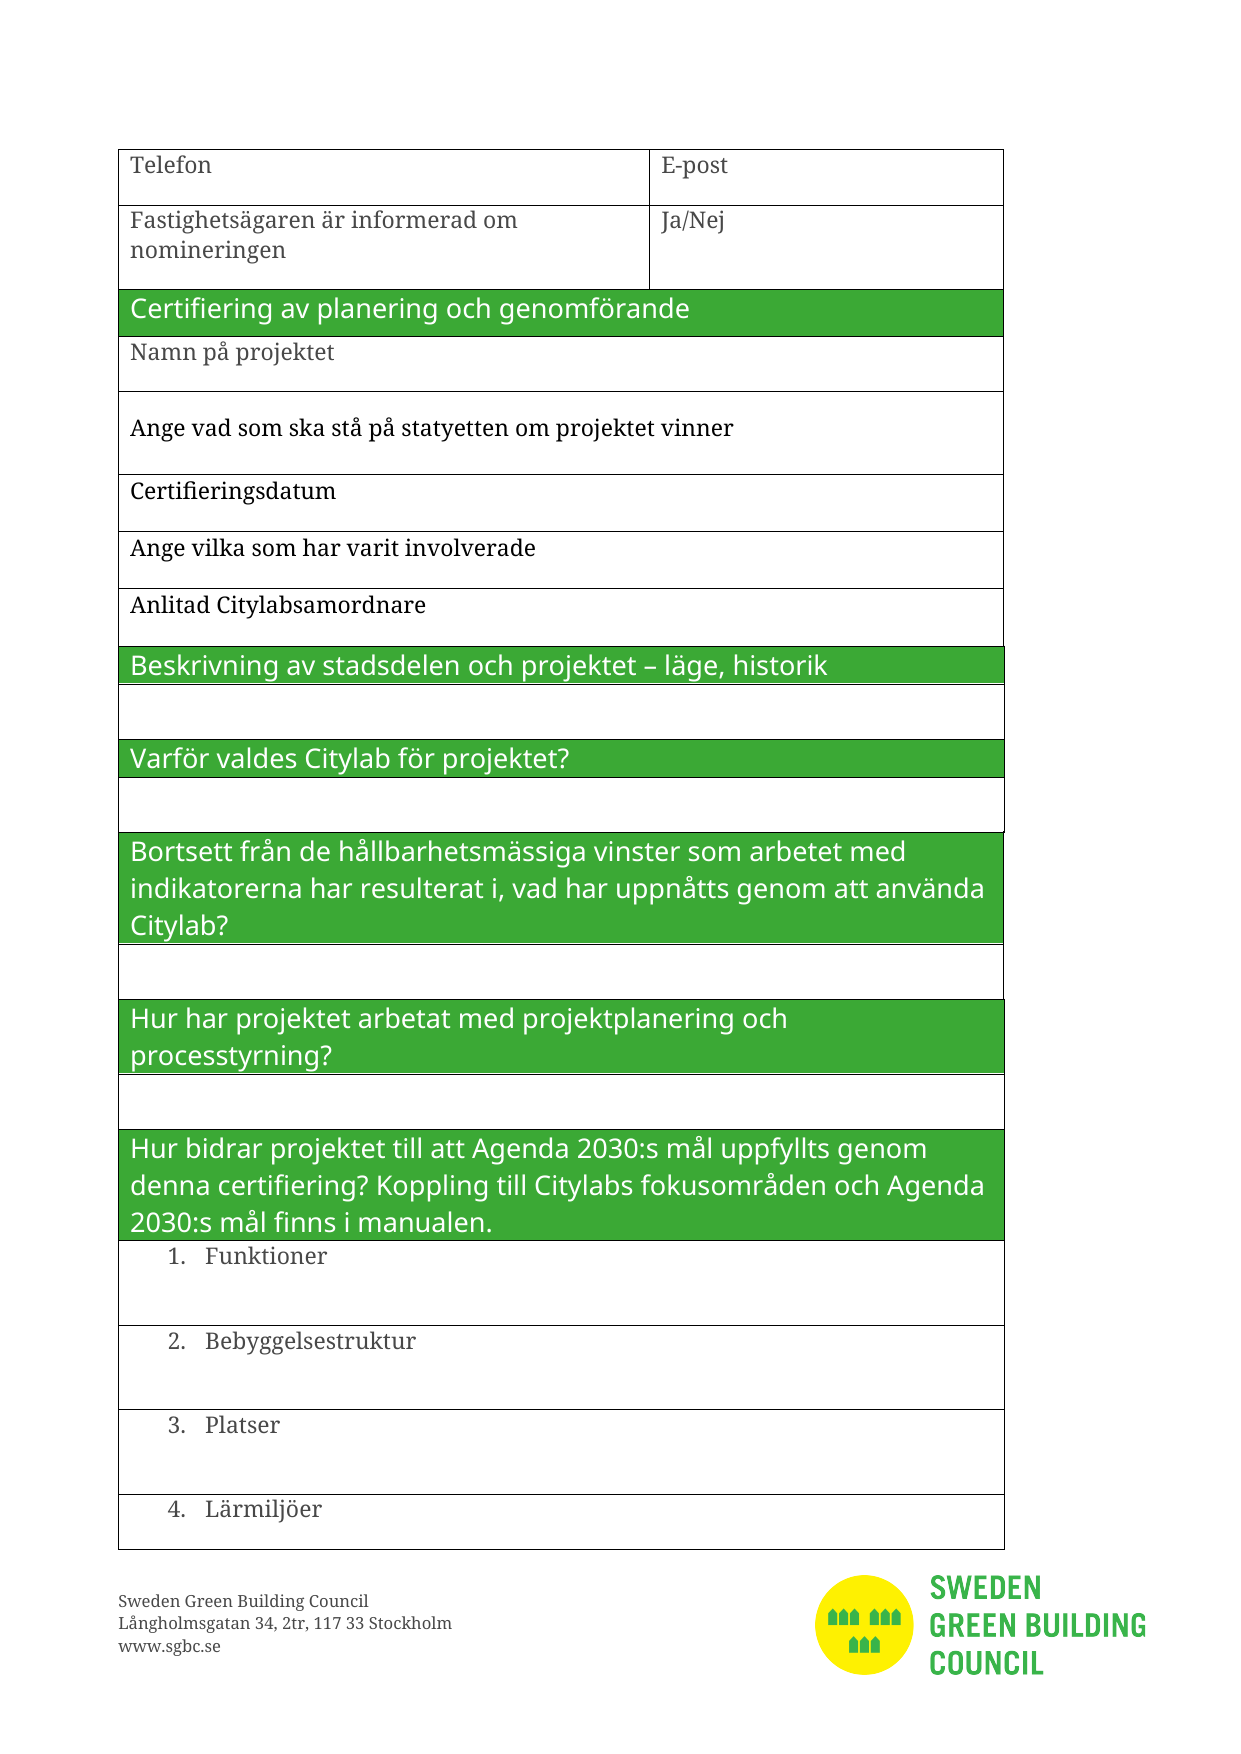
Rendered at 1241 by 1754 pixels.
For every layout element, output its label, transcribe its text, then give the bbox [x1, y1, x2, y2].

table_cell [119, 1075, 1004, 1129]
table_cell [119, 778, 1004, 832]
table_cell Bebyggelsestruktur [119, 1326, 1004, 1409]
table_cell Platser [119, 1410, 1004, 1493]
table_cell Telefon [119, 150, 649, 204]
table_cell Ange vad som ska stå på statyetten om projektet vinner [119, 392, 1003, 474]
table_cell Certifiering av planering och genomförande [119, 290, 1003, 336]
table_cell Beskrivning av stadsdelen och projektet – läge, historik [119, 647, 1004, 683]
table_cell Hur bidrar projektet till att Agenda 2030:s mål uppfyllts genom denna certifiering? Koppling till Citylabs fokusområden och Agenda 2030:s mål finns i manualen. [119, 1130, 1004, 1240]
table_cell Fastighetsägaren är informerad om nomineringen [119, 206, 649, 289]
table_cell Ange vilka som har varit involverade [119, 532, 1003, 588]
table_cell Lärmiljöer [119, 1495, 1004, 1549]
table_cell Varför valdes Citylab för projektet? [119, 740, 1004, 777]
table_cell Ja/Nej [650, 206, 1003, 289]
table_cell [119, 945, 1003, 999]
table_cell Certifieringsdatum [119, 475, 1003, 531]
picture [815, 1575, 1146, 1675]
table_cell Anlitad Citylabsamordnare [119, 589, 1003, 646]
table_cell Funktioner [119, 1241, 1004, 1325]
table_cell Namn på projektet [119, 337, 1003, 391]
table_cell Bortsett från de hållbarhetsmässiga vinster som arbetet med indikatorerna har resulterat i, vad har uppnåtts genom att använda Citylab? [119, 833, 1003, 943]
table_cell Hur har projektet arbetat med projektplanering och processtyrning? [119, 1000, 1004, 1073]
table_cell E-post [650, 150, 1003, 204]
table_cell [119, 685, 1004, 739]
